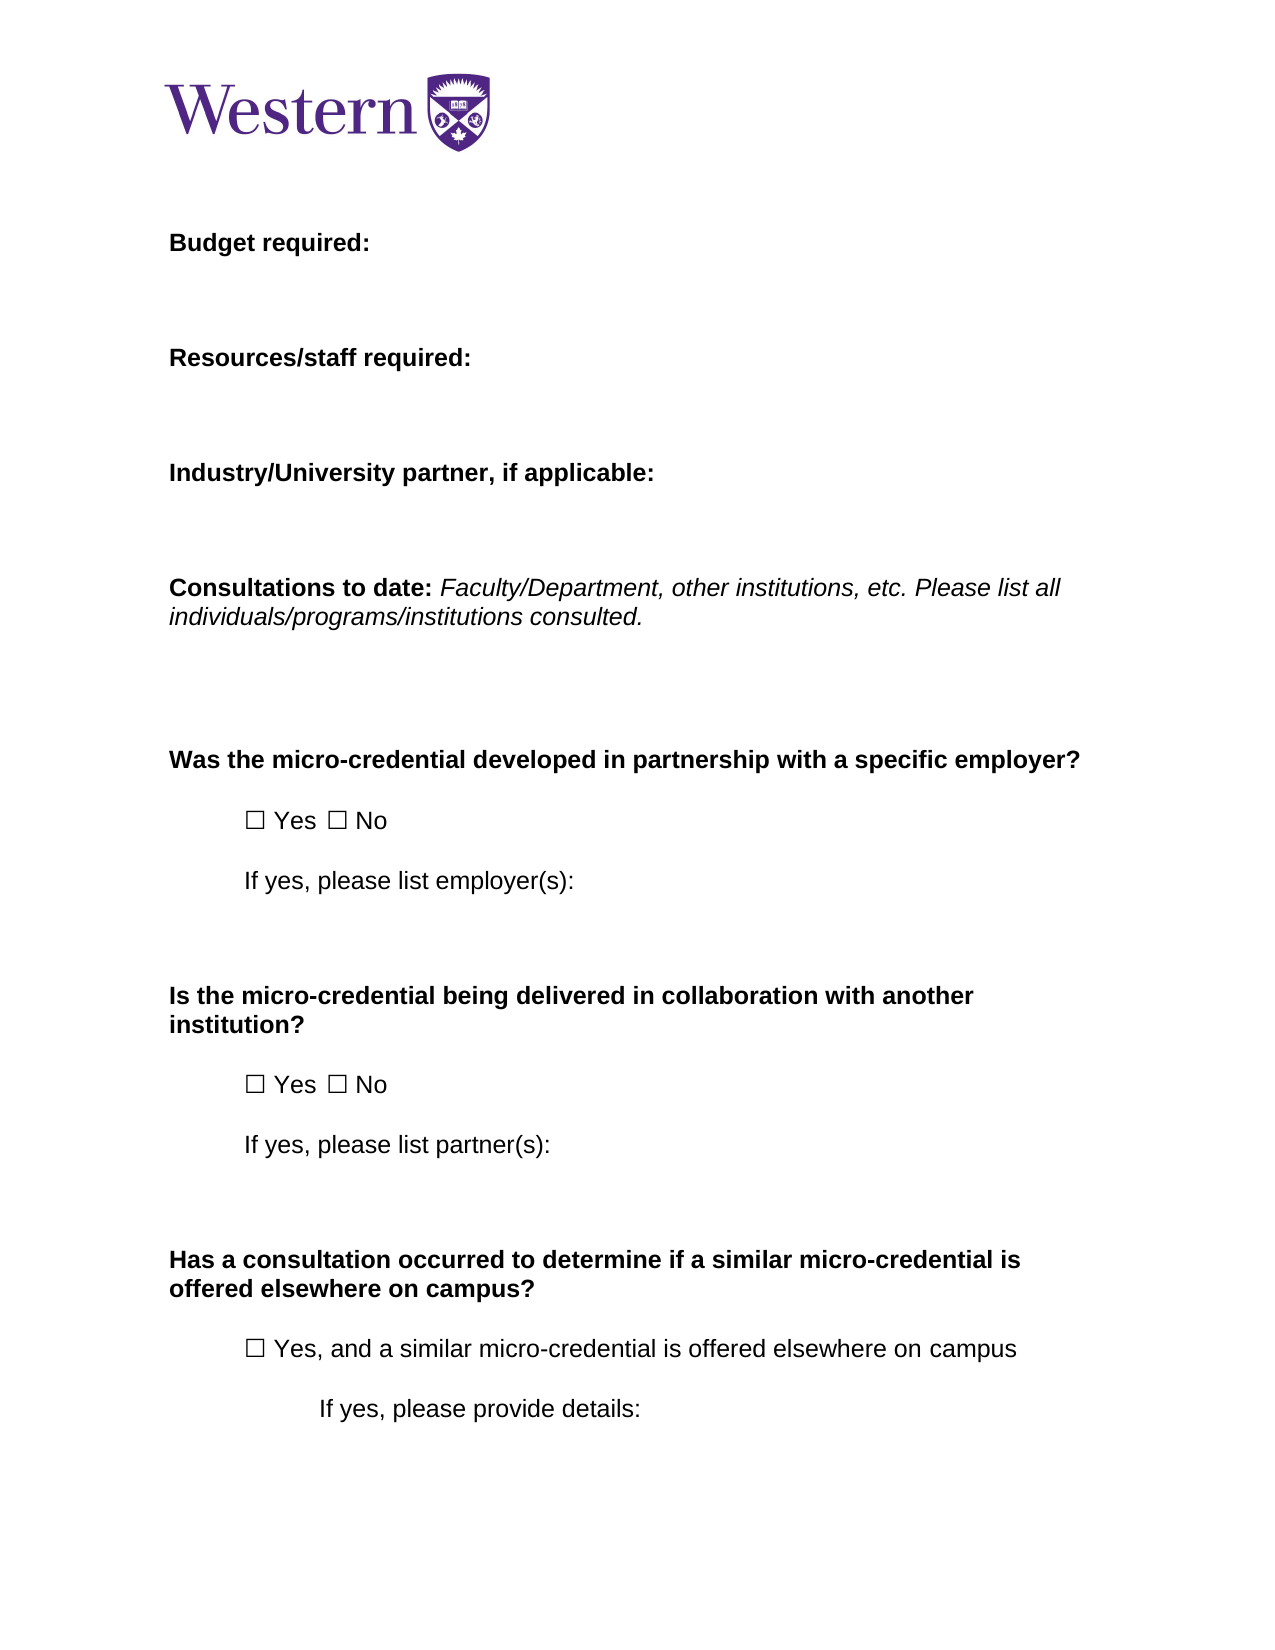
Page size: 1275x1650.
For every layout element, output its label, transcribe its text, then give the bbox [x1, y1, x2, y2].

text Was the micro-credential developed in partnership with a specific employer? [169, 746, 1106, 774]
text Consultations to date: Faculty/Department, other institutions, etc. Please list all individuals/programs/institutions consulted. [169, 573, 1106, 631]
text If yes, please list partner(s): [169, 1130, 1106, 1159]
text Budget required: [169, 228, 1106, 257]
text Yes No [169, 803, 1106, 837]
text If yes, please provide details: [244, 1394, 1106, 1423]
text Yes, and a similar micro-credential is offered elsewhere on campus [169, 1331, 1106, 1365]
text Is the micro-credential being delivered in collaboration with another institution? [169, 981, 1106, 1038]
text Yes No [169, 1067, 1106, 1101]
text Resources/staff required: [169, 343, 1106, 372]
text Has a consultation occurred to determine if a similar micro-credential is offered elsewhere on campus? [169, 1245, 1106, 1302]
text If yes, please list employer(s): [169, 866, 1106, 894]
text Industry/University partner, if applicable: [169, 458, 1106, 487]
picture [0, 0, 1275, 226]
